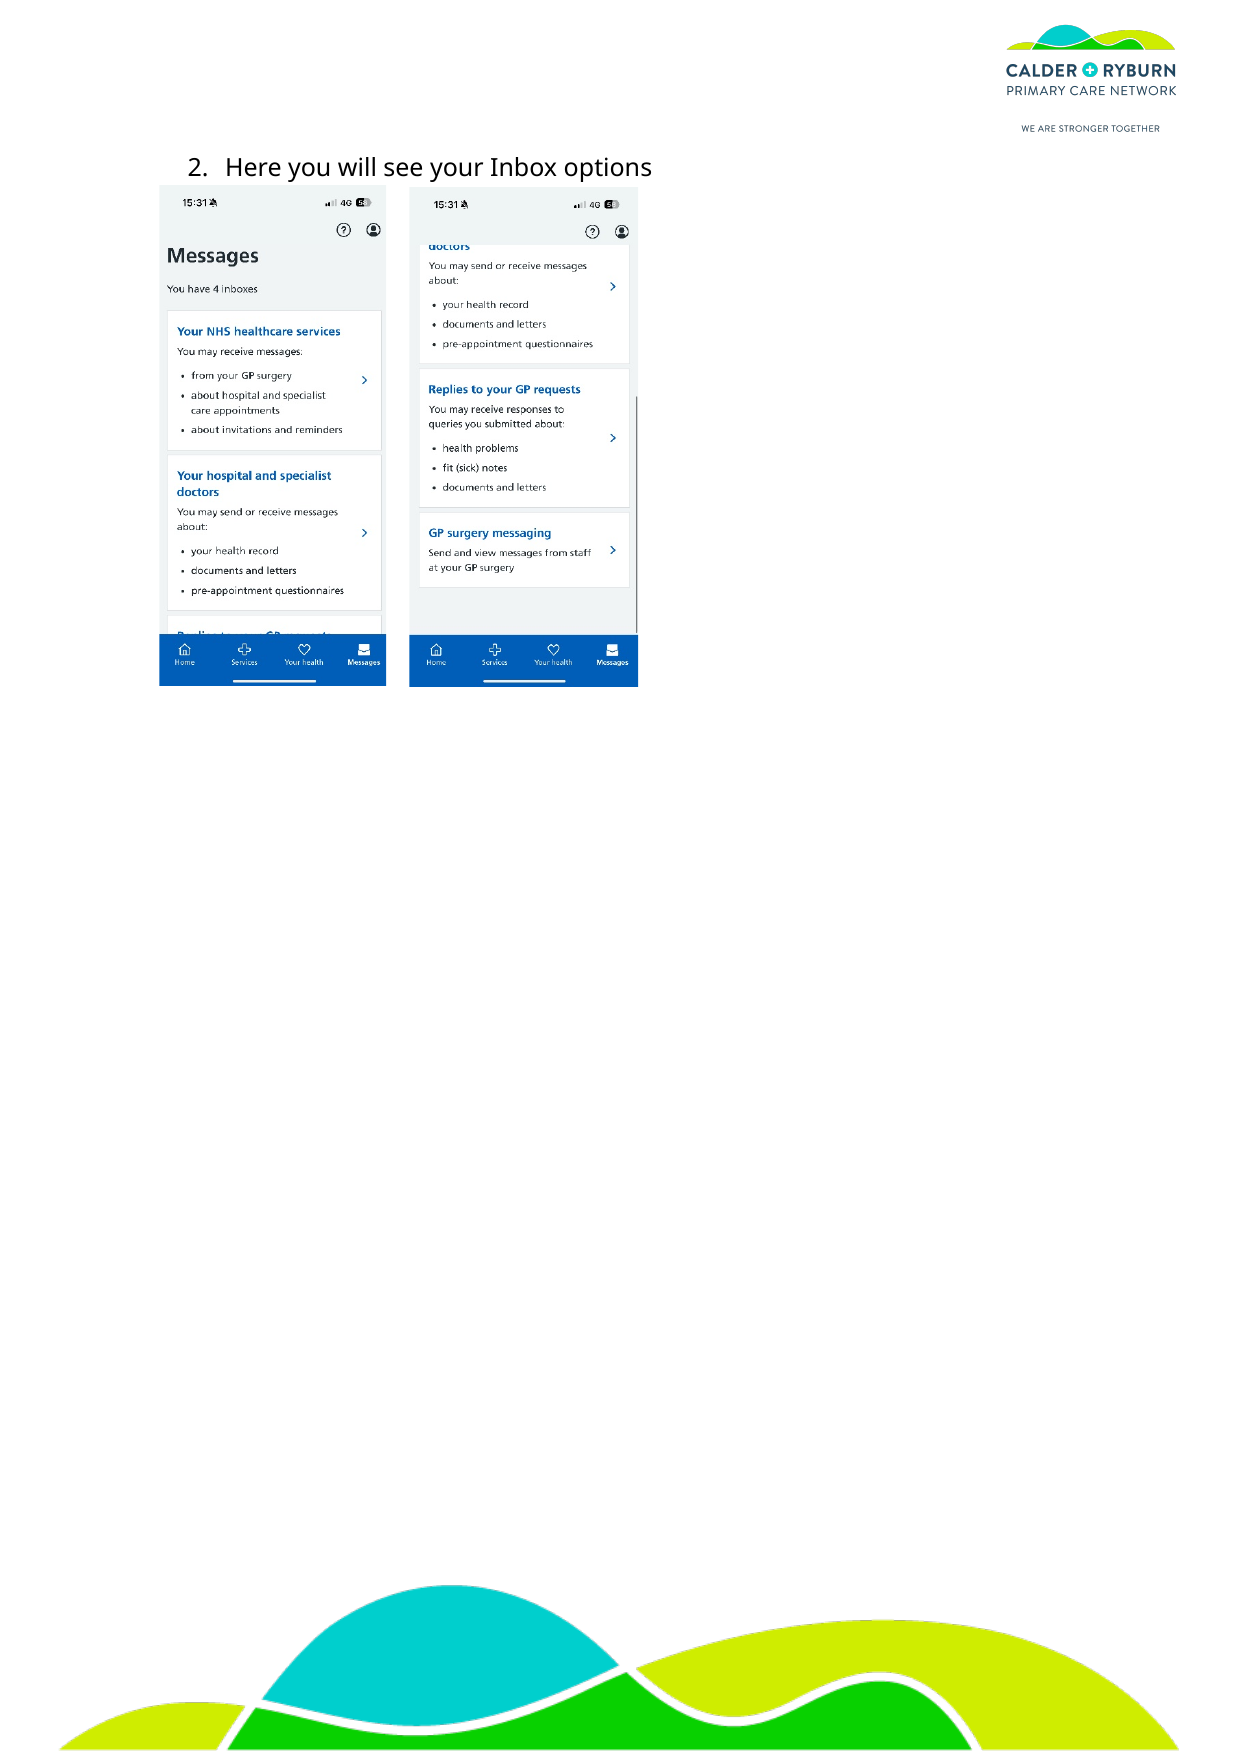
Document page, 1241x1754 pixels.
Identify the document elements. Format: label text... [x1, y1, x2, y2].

picture [409, 187, 639, 687]
picture [157, 185, 386, 683]
list Here you will see your Inbox options [187, 150, 1090, 184]
picture [991, 10, 1191, 143]
picture [54, 1583, 1186, 1751]
